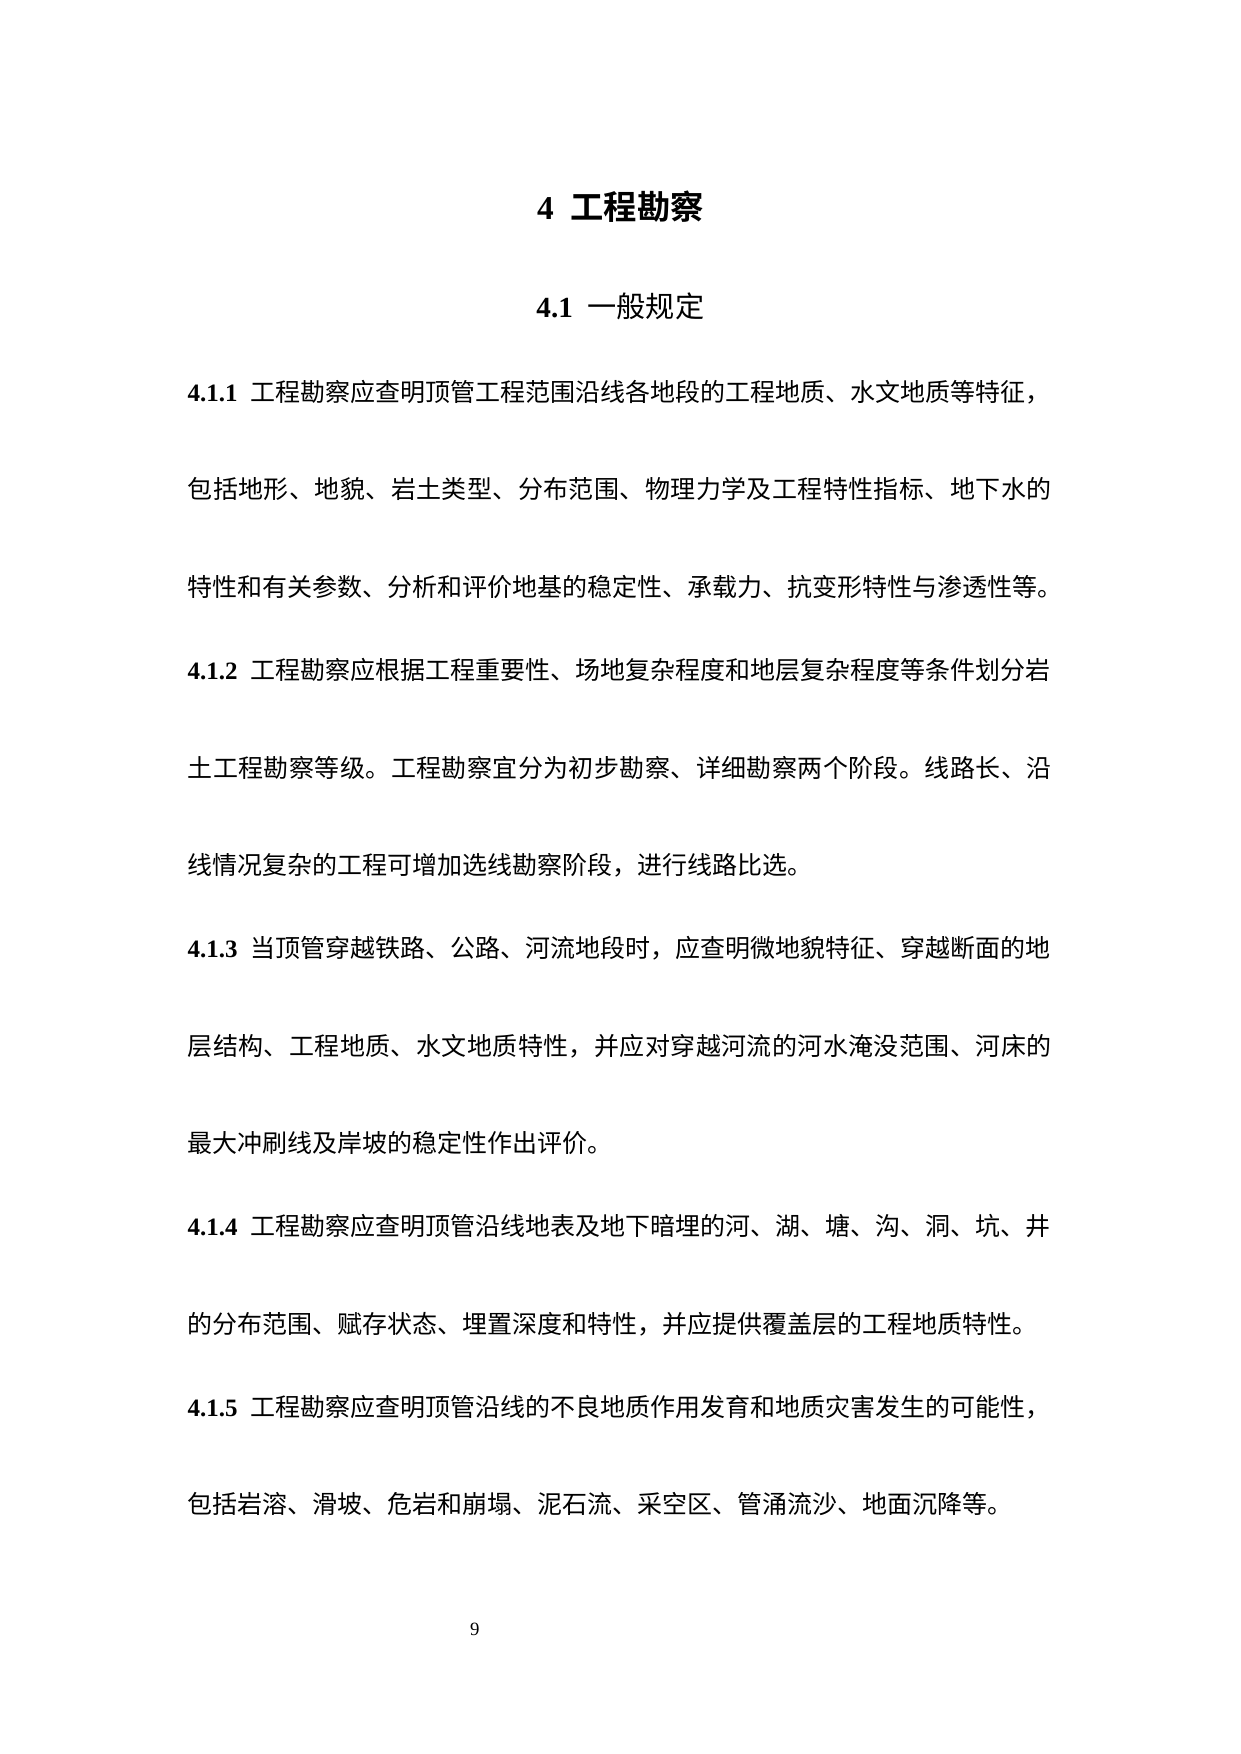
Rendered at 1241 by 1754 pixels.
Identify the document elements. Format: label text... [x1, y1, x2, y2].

text 4.1.4 工程勘察应查明顶管沿线地表及地下暗埋的河、湖、塘、沟、洞、坑、井的分布范围、赋存状态、埋置深度和特性，并应提供覆盖层的工程地质特性。 [187, 1192, 1053, 1355]
subtitle 4.1 一般规定 [187, 272, 1053, 337]
subtitle 4 工程勘察 [187, 172, 1053, 237]
text 4.1.1 工程勘察应查明顶管工程范围沿线各地段的工程地质、水文地质等特征，包括地形、地貌、岩土类型、分布范围、物理力学及工程特性指标、地下水的特性和有关参数、分析和评价地基的稳定性、承载力、抗变形特性与渗透性等。 [187, 358, 1053, 618]
text 4.1.2 工程勘察应根据工程重要性、场地复杂程度和地层复杂程度等条件划分岩土工程勘察等级。工程勘察宜分为初步勘察、详细勘察两个阶段。线路长、沿线情况复杂的工程可增加选线勘察阶段，进行线路比选。 [187, 636, 1053, 896]
text 4.1.5 工程勘察应查明顶管沿线的不良地质作用发育和地质灾害发生的可能性，包括岩溶、滑坡、危岩和崩塌、泥石流、采空区、管涌流沙、地面沉降等。 [187, 1373, 1053, 1536]
text 4.1.3 当顶管穿越铁路、公路、河流地段时，应查明微地貌特征、穿越断面的地层结构、工程地质、水文地质特性，并应对穿越河流的河水淹没范围、河床的最大冲刷线及岸坡的稳定性作出评价。 [187, 914, 1053, 1174]
